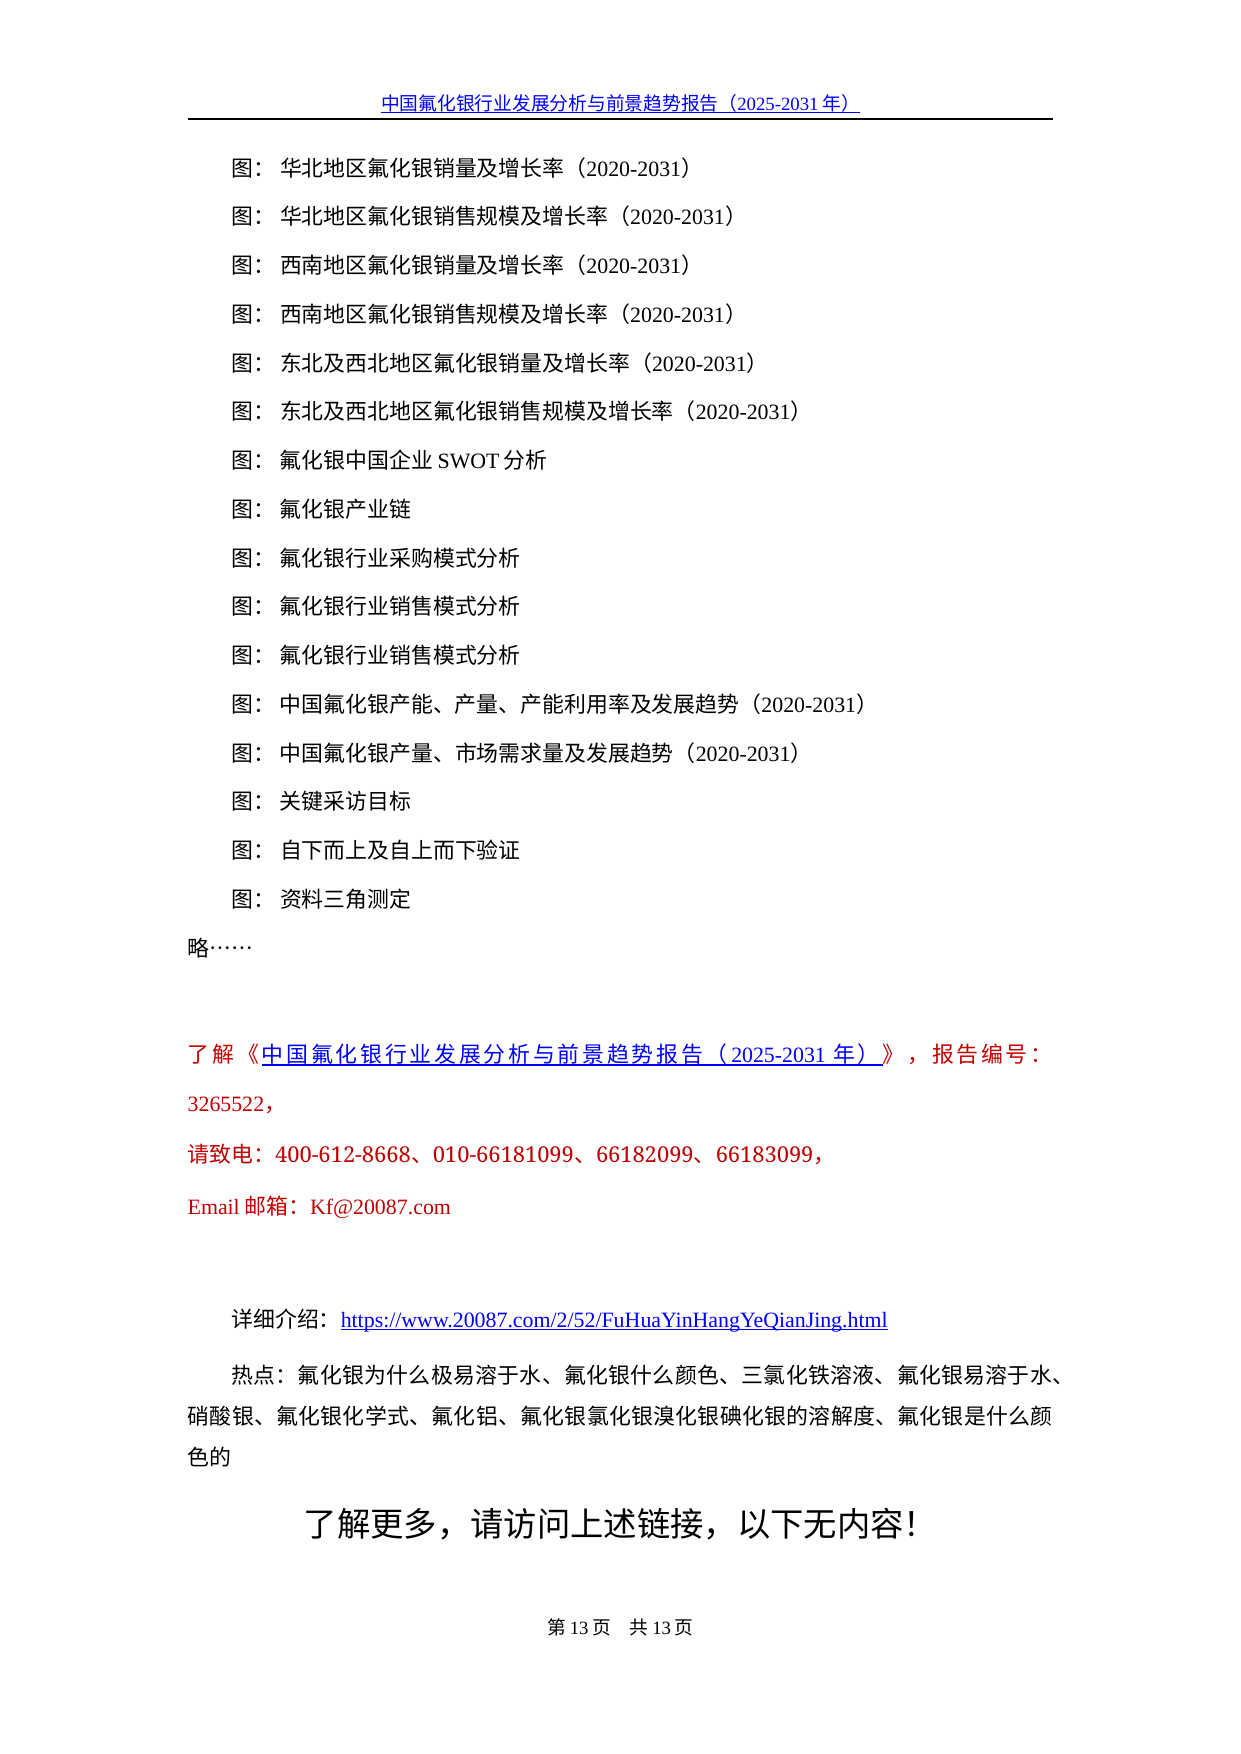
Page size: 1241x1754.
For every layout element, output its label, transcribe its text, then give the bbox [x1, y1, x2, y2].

text 热点：氟化银为什么极易溶于水、氟化银什么颜色、三氯化铁溶液、氟化银易溶于水、硝酸银、氟化银化学式、氟化铝、氟化银氯化银溴化银碘化银的溶解度、氟化银是什么颜色的 [187, 1358, 1053, 1472]
title 了解更多，请访问上述链接，以下无内容！ [187, 1489, 1053, 1554]
text 详细介绍：https://www.20087.com/2/52/FuHuaYinHangYeQianJing.html [187, 1301, 1053, 1334]
text 请致电：400-612-8668、010-66181099、66182099、66183099， [187, 1137, 1053, 1169]
text Email邮箱：Kf@20087.com [187, 1188, 1053, 1221]
text 了解《中国氟化银行业发展分析与前景趋势报告（2025-2031年）》，报告编号：3265522， [187, 1037, 1053, 1118]
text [187, 150, 1053, 963]
